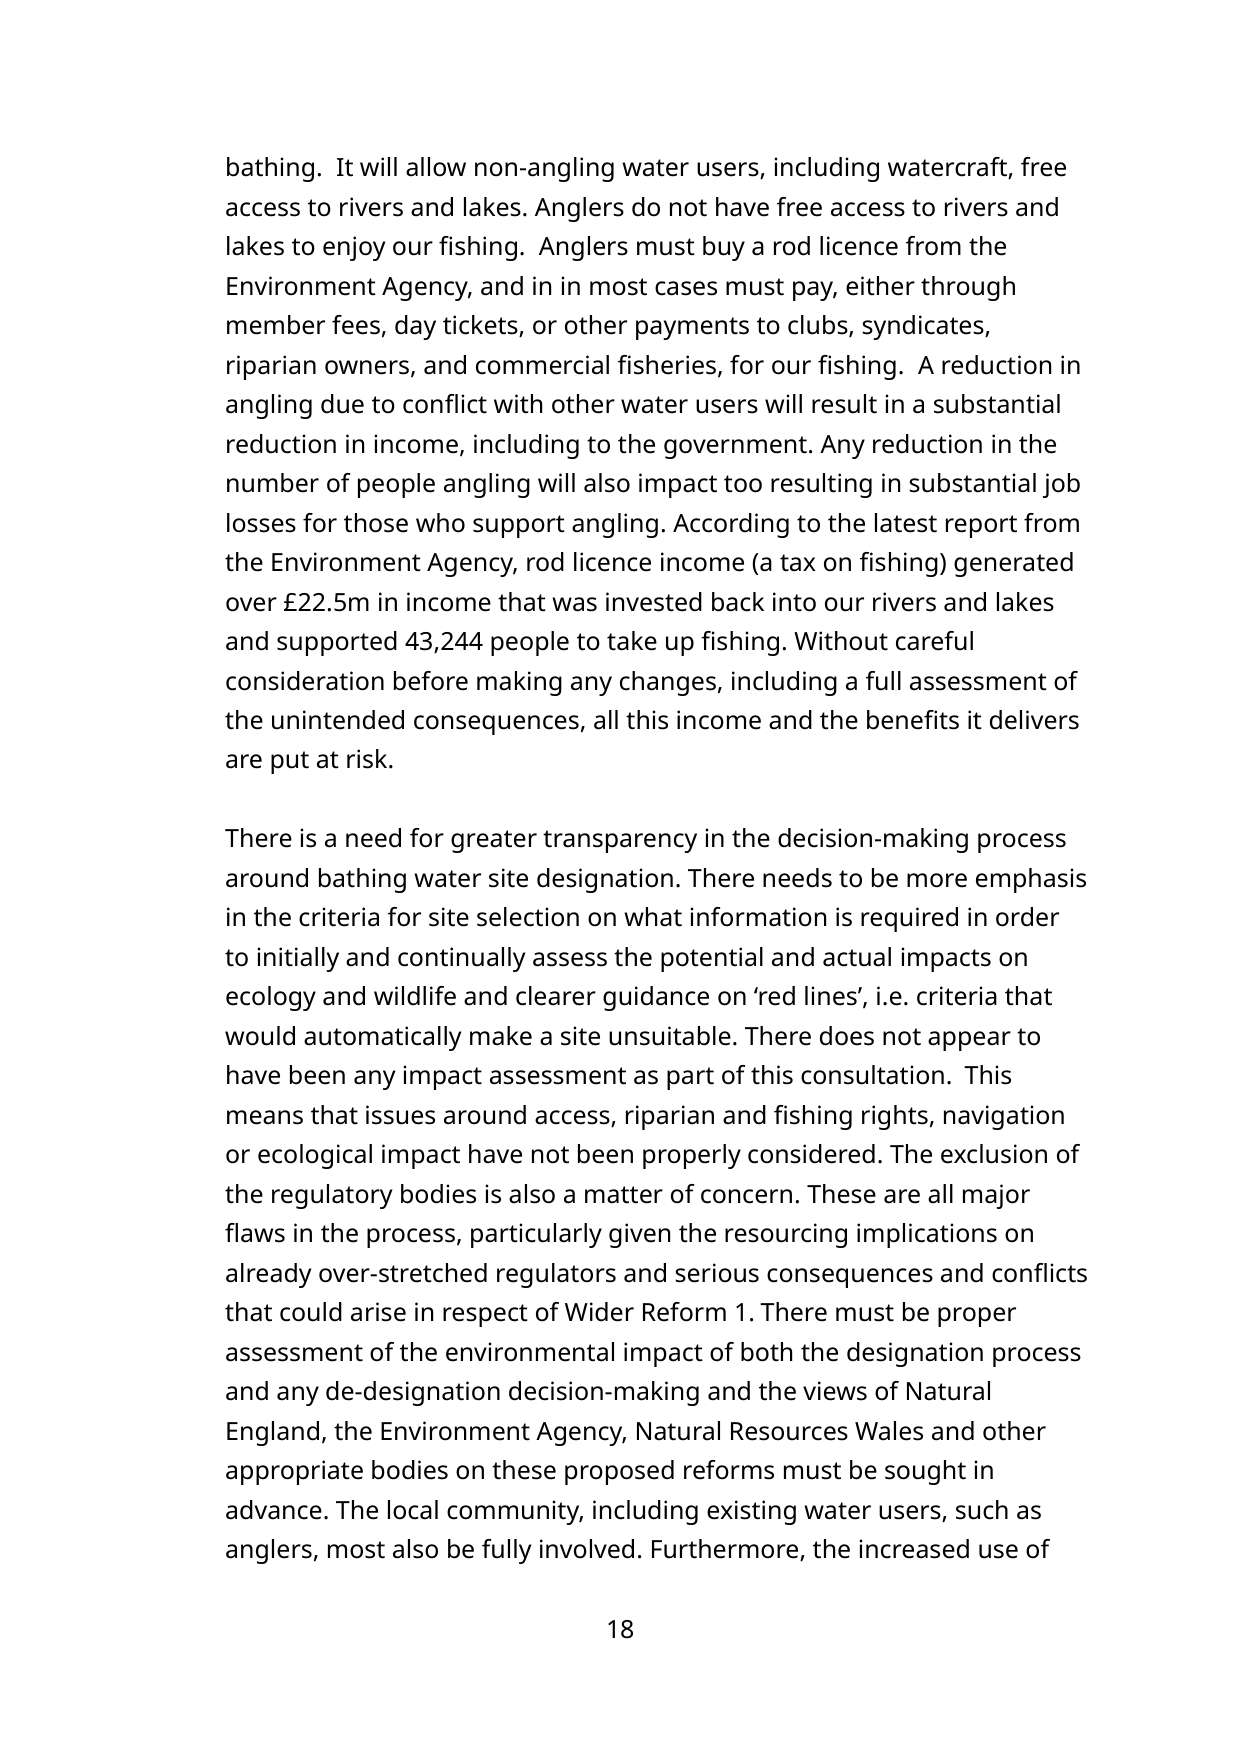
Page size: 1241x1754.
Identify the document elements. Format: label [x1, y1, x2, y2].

list [225, 150, 1090, 776]
list [225, 821, 1090, 1566]
